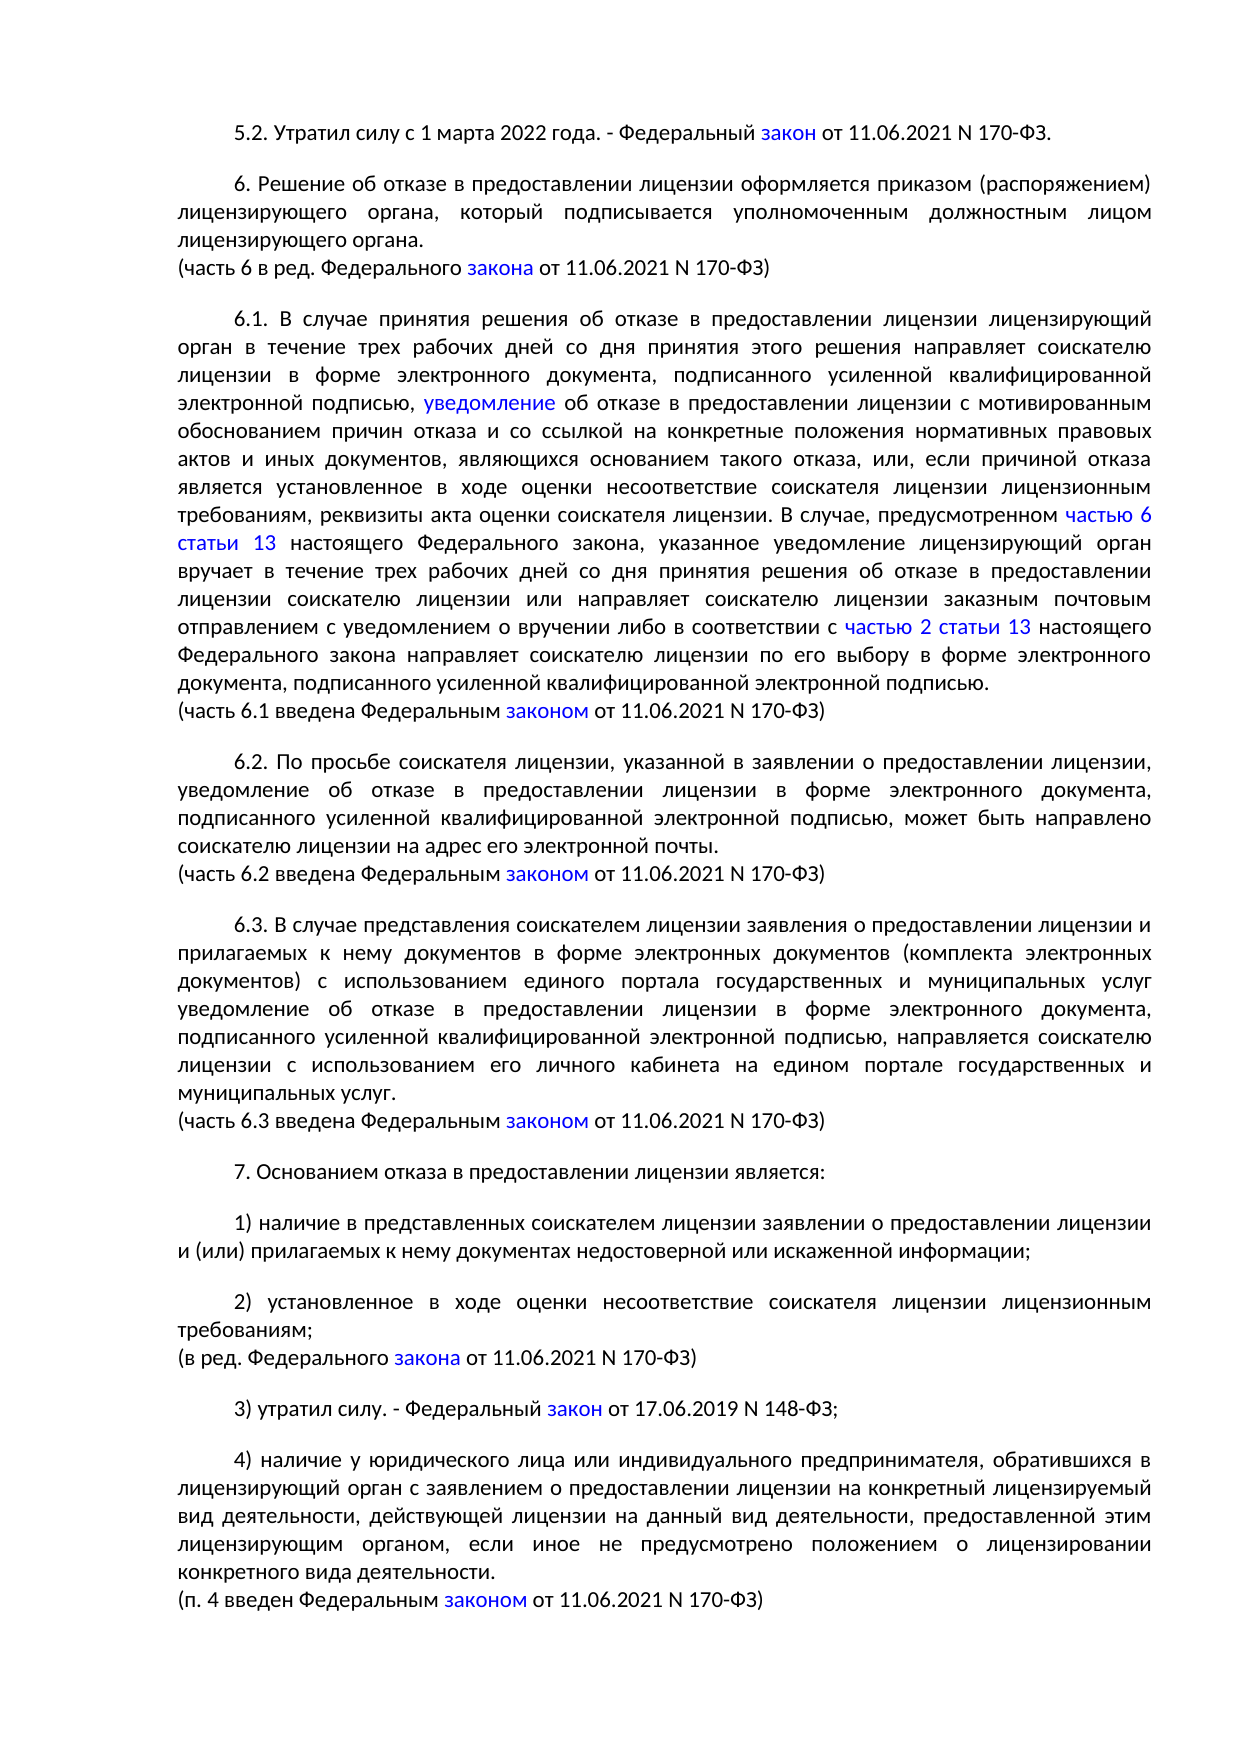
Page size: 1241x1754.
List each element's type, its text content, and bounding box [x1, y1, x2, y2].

text 6.3. В случае представления соискателем лицензии заявления о предоставлении лицензии и прилагаемых к нему документов в форме электронных документов (комплекта электронных документов) с использованием единого портала государственных и муниципальных услуг уведомление об отказе в предоставлении лицензии в форме электронного документа, подписанного усиленной квалифицированной электронной подписью, направляется соискателю лицензии с использованием его личного кабинета на едином портале государственных и муниципальных услуг. [177, 910, 1152, 1106]
text 6.1. В случае принятия решения об отказе в предоставлении лицензии лицензирующий орган в течение трех рабочих дней со дня принятия этого решения направляет соискателю лицензии в форме электронного документа, подписанного усиленной квалифицированной электронной подписью, уведомление об отказе в предоставлении лицензии с мотивированным обоснованием причин отказа и со ссылкой на конкретные положения нормативных правовых актов и иных документов, являющихся основанием такого отказа, или, если причиной отказа является установленное в ходе оценки несоответствие соискателя лицензии лицензионным требованиям, реквизиты акта оценки соискателя лицензии. В случае, предусмотренном частью 6 статьи 13 настоящего Федерального закона, указанное уведомление лицензирующий орган вручает в течение трех рабочих дней со дня принятия решения об отказе в предоставлении лицензии соискателю лицензии или направляет соискателю лицензии заказным почтовым отправлением с уведомлением о вручении либо в соответствии с частью 2 статьи 13 настоящего Федерального закона направляет соискателю лицензии по его выбору в форме электронного документа, подписанного усиленной квалифицированной электронной подписью. [177, 304, 1152, 696]
text (часть 6.2 введена Федеральным законом от 11.06.2021 N 170-ФЗ) [177, 859, 1152, 887]
text 2) установленное в ходе оценки несоответствие соискателя лицензии лицензионным требованиям; [177, 1287, 1152, 1343]
text 7. Основанием отказа в предоставлении лицензии является: [177, 1157, 1152, 1185]
text (п. 4 введен Федеральным законом от 11.06.2021 N 170-ФЗ) [177, 1585, 1152, 1613]
text 6. Решение об отказе в предоставлении лицензии оформляется приказом (распоряжением) лицензирующего органа, который подписывается уполномоченным должностным лицом лицензирующего органа. [177, 169, 1152, 253]
text 4) наличие у юридического лица или индивидуального предпринимателя, обратившихся в лицензирующий орган с заявлением о предоставлении лицензии на конкретный лицензируемый вид деятельности, действующей лицензии на данный вид деятельности, предоставленной этим лицензирующим органом, если иное не предусмотрено положением о лицензировании конкретного вида деятельности. [177, 1445, 1152, 1585]
text 5.2. Утратил силу с 1 марта 2022 года. - Федеральный закон от 11.06.2021 N 170-ФЗ. [177, 118, 1152, 146]
text (часть 6.1 введена Федеральным законом от 11.06.2021 N 170-ФЗ) [177, 696, 1152, 724]
text (часть 6 в ред. Федерального закона от 11.06.2021 N 170-ФЗ) [177, 253, 1152, 281]
text 3) утратил силу. - Федеральный закон от 17.06.2019 N 148-ФЗ; [177, 1394, 1152, 1422]
text (в ред. Федерального закона от 11.06.2021 N 170-ФЗ) [177, 1343, 1152, 1371]
text 1) наличие в представленных соискателем лицензии заявлении о предоставлении лицензии и (или) прилагаемых к нему документах недостоверной или искаженной информации; [177, 1208, 1152, 1264]
text 6.2. По просьбе соискателя лицензии, указанной в заявлении о предоставлении лицензии, уведомление об отказе в предоставлении лицензии в форме электронного документа, подписанного усиленной квалифицированной электронной подписью, может быть направлено соискателю лицензии на адрес его электронной почты. [177, 747, 1152, 859]
text (часть 6.3 введена Федеральным законом от 11.06.2021 N 170-ФЗ) [177, 1106, 1152, 1134]
